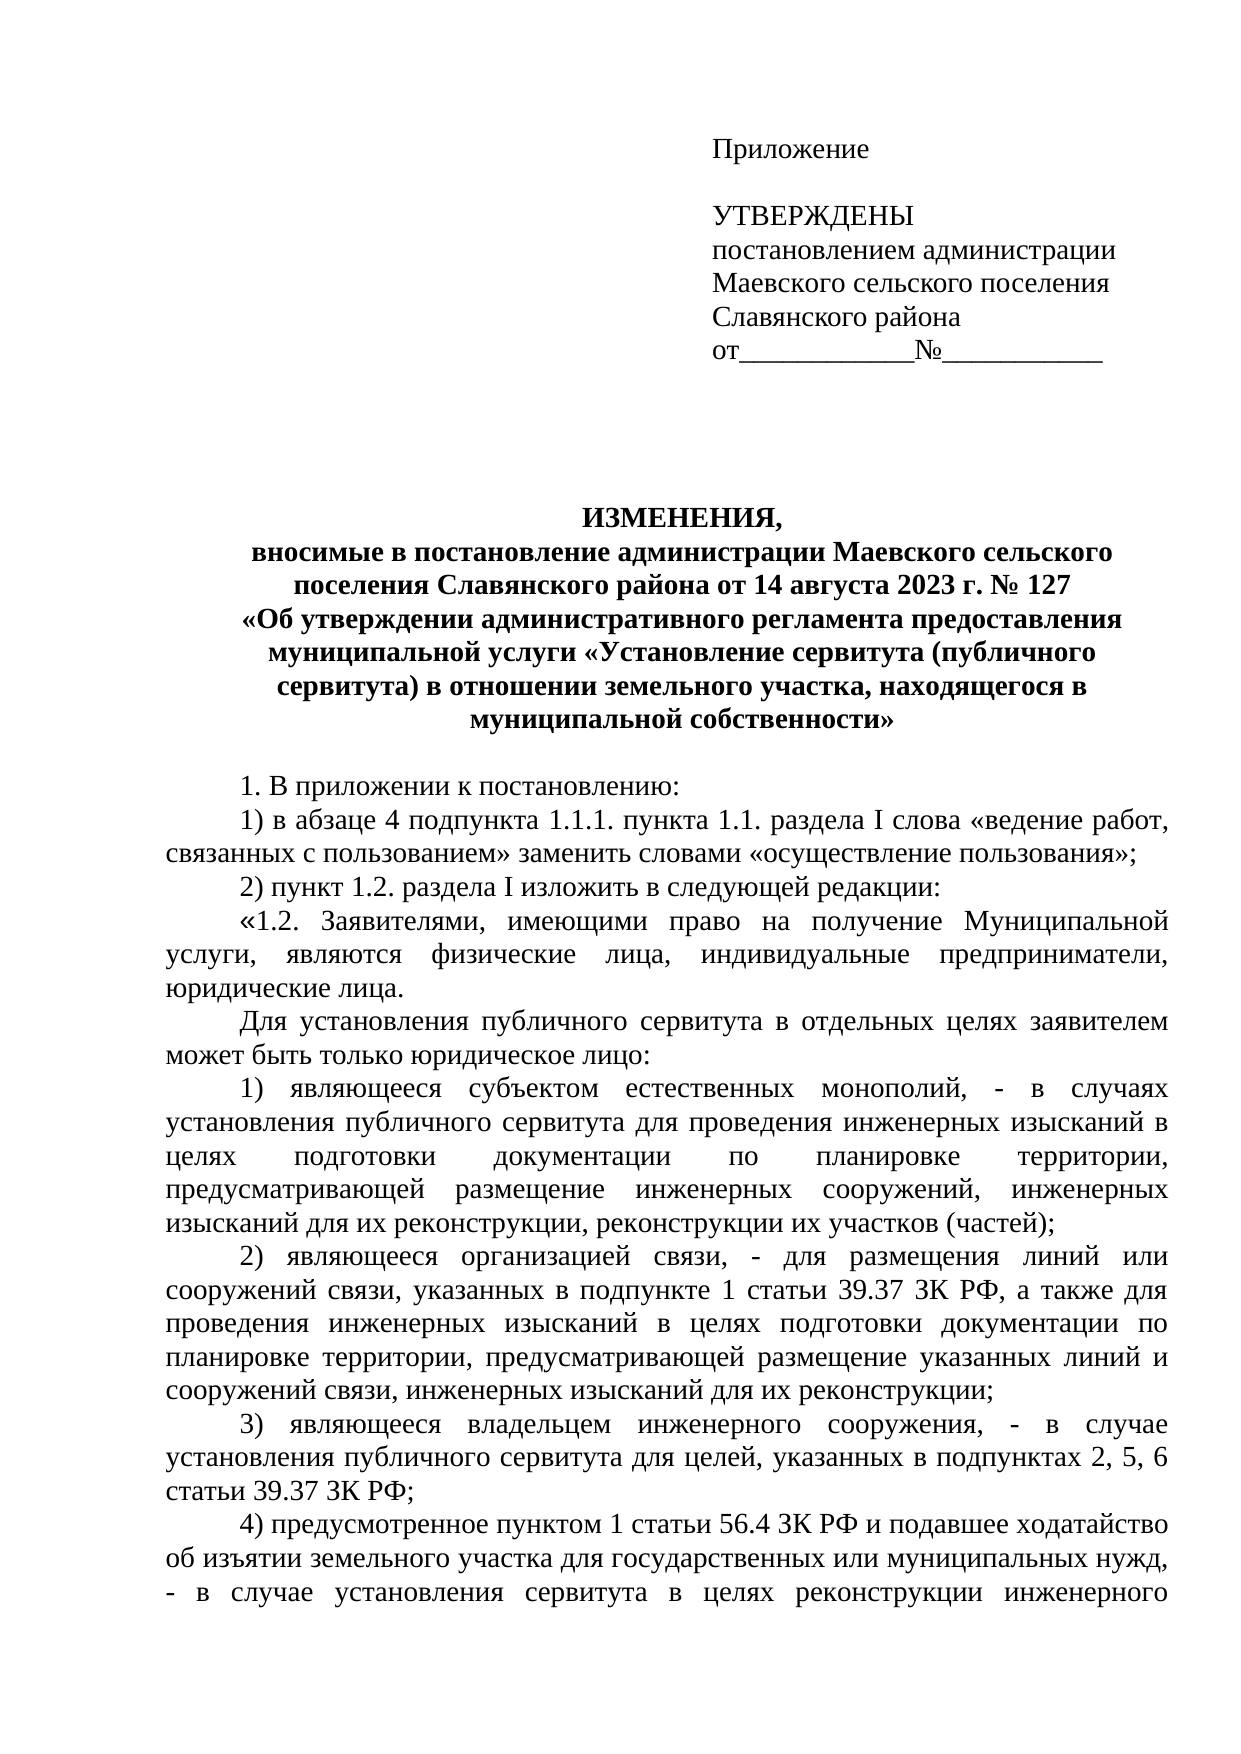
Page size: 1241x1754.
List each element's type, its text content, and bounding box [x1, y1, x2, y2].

text Приложение [712, 131, 1169, 165]
text 1. В приложении к постановлению: [165, 768, 1169, 802]
text 2) пункт 1.2. раздела I изложить в следующей редакции: [165, 869, 1169, 903]
text Для установления публичного сервитута в отдельных целях заявителем может быть только юридическое лицо: [165, 1003, 1169, 1071]
text вносимые в постановление администрации Маевского сельского поселения Славянского района от 14 августа 2023 г. № 127 [195, 534, 1169, 601]
text 3) являющееся владельцем инженерного сооружения, - в случае установления публичного сервитута для целей, указанных в подпунктах 2, 5, 6 статьи 39.37 ЗК РФ; [165, 1406, 1169, 1507]
text 2) являющееся организацией связи, - для размещения линий или сооружений связи, указанных в подпункте 1 статьи 39.37 ЗК РФ, а также для проведения инженерных изысканий в целях подготовки документации по планировке территории, предусматривающей размещение указанных линий и сооружений связи, инженерных изысканий для их реконструкции; [165, 1238, 1169, 1406]
text Маевского сельского поселения Славянского района [712, 265, 1169, 332]
text «1.2. Заявителями, имеющими право на получение Муниципальной услуги, являются физические лица, индивидуальные предприниматели, юридические лица. [165, 903, 1169, 1003]
text «Об утверждении административного регламента предоставления муниципальной услуги «Установление сервитута (публичного сервитута) в отношении земельного участка, находящегося в муниципальной собственности» [195, 601, 1169, 735]
text 1) являющееся субъектом естественных монополий, - в случаях установления публичного сервитута для проведения инженерных изысканий в целях подготовки документации по планировке территории, предусматривающей размещение инженерных сооружений, инженерных изысканий для их реконструкции, реконструкции их участков (частей); [165, 1071, 1169, 1238]
text постановлением администрации [712, 232, 1169, 265]
text 1) в абзаце 4 подпункта 1.1.1. пункта 1.1. раздела I слова «ведение работ, связанных с пользованием» заменить словами «осуществление пользования»; [165, 802, 1169, 869]
text ИЗМЕНЕНИЯ, [195, 500, 1169, 534]
text от____________№___________ [712, 332, 1169, 366]
text УТВЕРЖДЕНЫ [712, 198, 1169, 232]
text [165, 1507, 1169, 1607]
